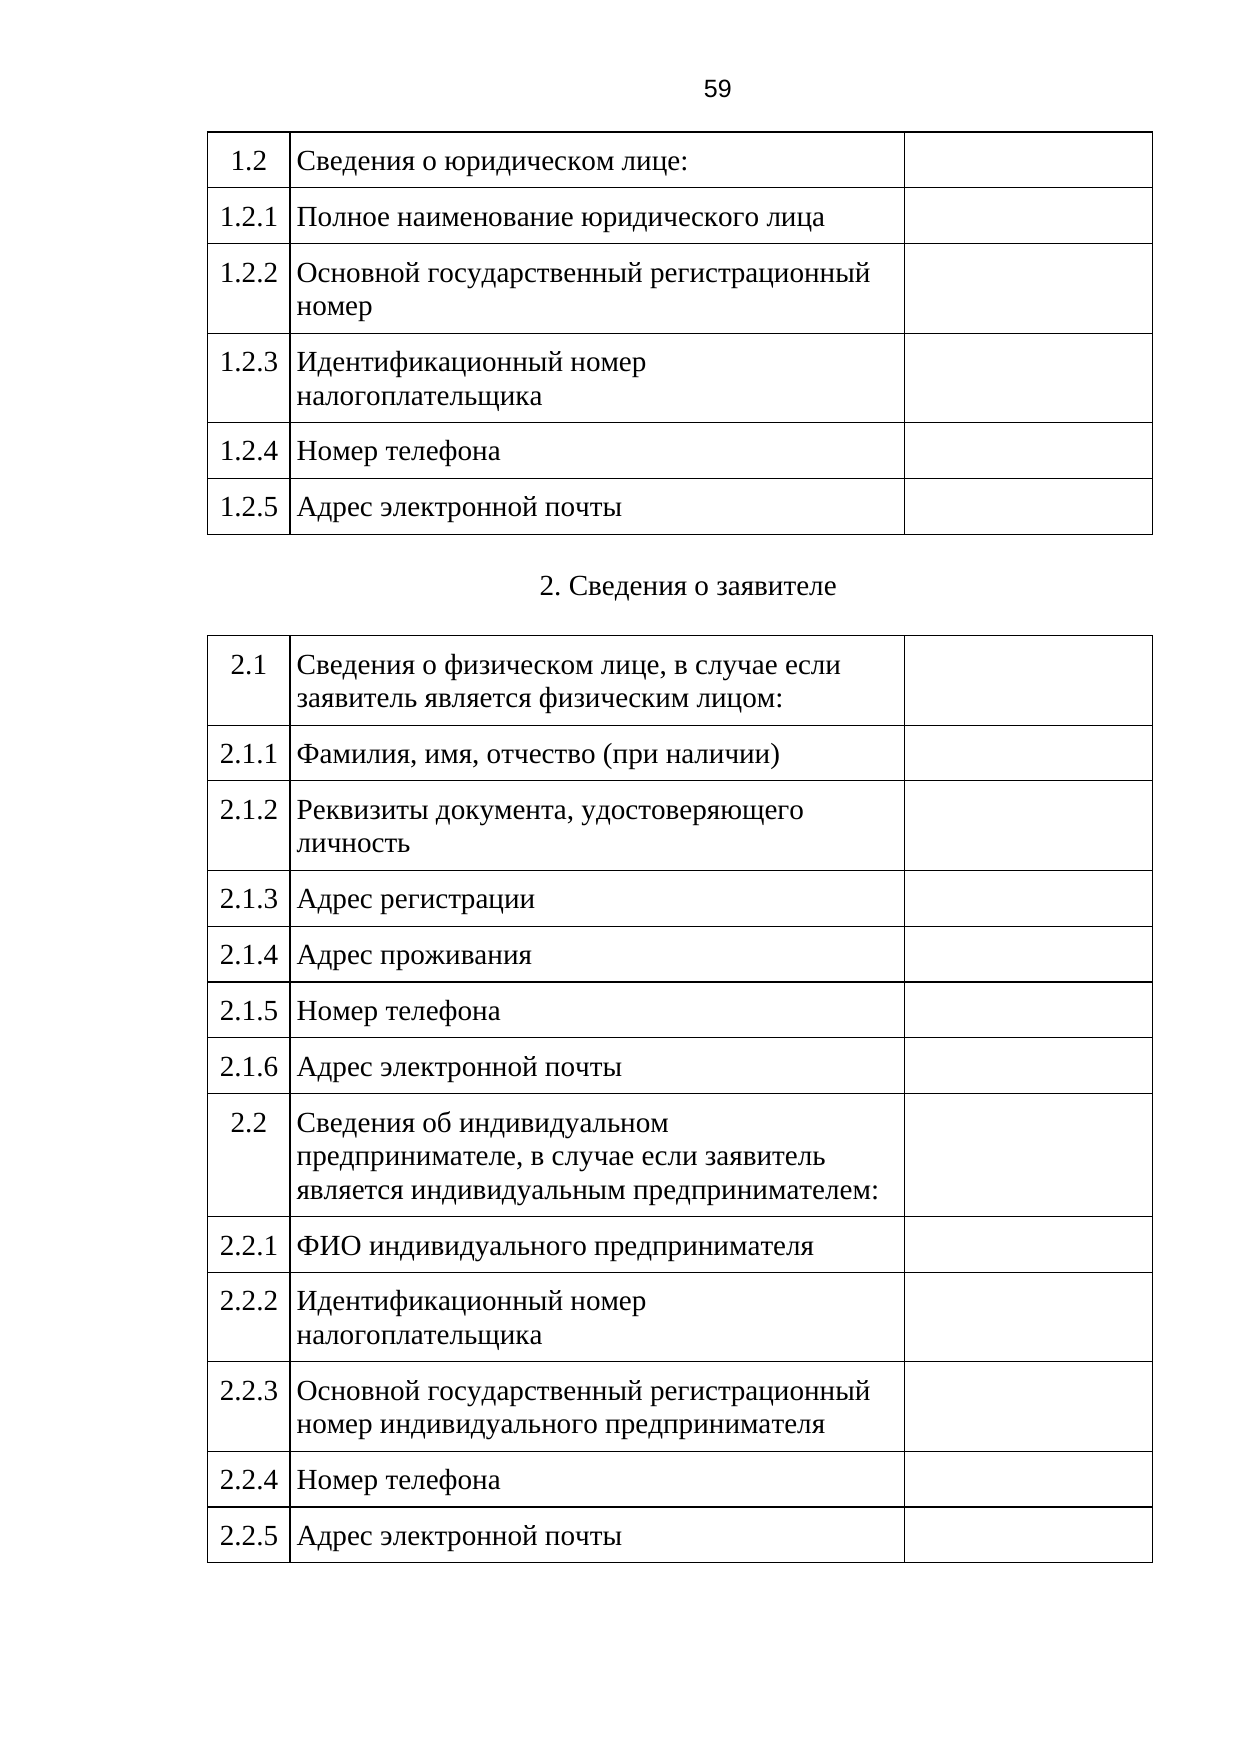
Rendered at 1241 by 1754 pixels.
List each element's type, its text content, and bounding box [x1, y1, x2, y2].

table_cell Адрес электронной почты [291, 1508, 904, 1562]
table_cell 2.2.3 [208, 1362, 289, 1451]
table_cell Адрес проживания [291, 927, 904, 981]
table_cell 2.2.1 [208, 1217, 289, 1272]
table_cell [905, 244, 1152, 332]
table_cell [905, 781, 1152, 870]
table_cell 1.2.1 [208, 188, 289, 243]
table_header Сведения о физическом лице, в случае если заявитель является физическим лицом: [291, 636, 904, 724]
table_cell Адрес электронной почты [291, 1038, 904, 1093]
table_cell Сведения о юридическом лице: [291, 133, 904, 187]
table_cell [291, 1273, 904, 1361]
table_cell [291, 334, 904, 422]
table_cell [905, 983, 1152, 1037]
table_cell [905, 1362, 1152, 1451]
table_cell [905, 1273, 1152, 1361]
table_cell Основной государственный регистрационный номер [291, 244, 904, 332]
table_cell Номер телефона [291, 1452, 904, 1506]
table_cell Адрес электронной почты [291, 479, 904, 533]
table_cell 2.2.2 [208, 1273, 289, 1361]
table_cell [905, 479, 1152, 533]
table_cell [905, 133, 1152, 187]
table_cell 2.2.4 [208, 1452, 289, 1506]
table_cell 2.2.5 [208, 1508, 289, 1562]
table_cell 1.2.3 [208, 334, 289, 422]
table_cell [905, 334, 1152, 422]
table_cell [905, 1508, 1152, 1562]
table_cell Реквизиты документа, удостоверяющего личность [291, 781, 904, 870]
table_header [905, 636, 1152, 724]
table_cell 2.1.2 [208, 781, 289, 870]
table_cell Полное наименование юридического лица [291, 188, 904, 243]
table_cell [905, 1094, 1152, 1216]
table_cell Номер телефона [291, 423, 904, 478]
text 2. Сведения о заявителе [207, 568, 1169, 602]
table_cell 1.2.2 [208, 244, 289, 332]
table_cell 2.1.5 [208, 983, 289, 1037]
table_cell 2.1.4 [208, 927, 289, 981]
table_cell [905, 188, 1152, 243]
table_cell [905, 726, 1152, 780]
table_cell 2.1.6 [208, 1038, 289, 1093]
table_cell 1.2.5 [208, 479, 289, 533]
table_cell Номер телефона [291, 983, 904, 1037]
table_cell 2.1.3 [208, 871, 289, 926]
table_cell [905, 1038, 1152, 1093]
table_cell 2.2 [208, 1094, 289, 1216]
table_cell 1.2.4 [208, 423, 289, 478]
table_cell Основной государственный регистрационный номер индивидуального предпринимателя [291, 1362, 904, 1451]
table_cell 2.1.1 [208, 726, 289, 780]
table_cell ФИО индивидуального предпринимателя [291, 1217, 904, 1272]
table_cell Фамилия, имя, отчество (при наличии) [291, 726, 904, 780]
table_cell [905, 423, 1152, 478]
table_cell [905, 1452, 1152, 1506]
table_cell Сведения об индивидуальном предпринимателе, в случае если заявитель является индивидуальным предпринимателем: [291, 1094, 904, 1216]
table_cell [905, 927, 1152, 981]
table_cell [905, 1217, 1152, 1272]
table_header 2.1 [208, 636, 289, 724]
table_cell Адрес регистрации [291, 871, 904, 926]
table_cell [905, 871, 1152, 926]
table_cell 1.2 [208, 133, 289, 187]
